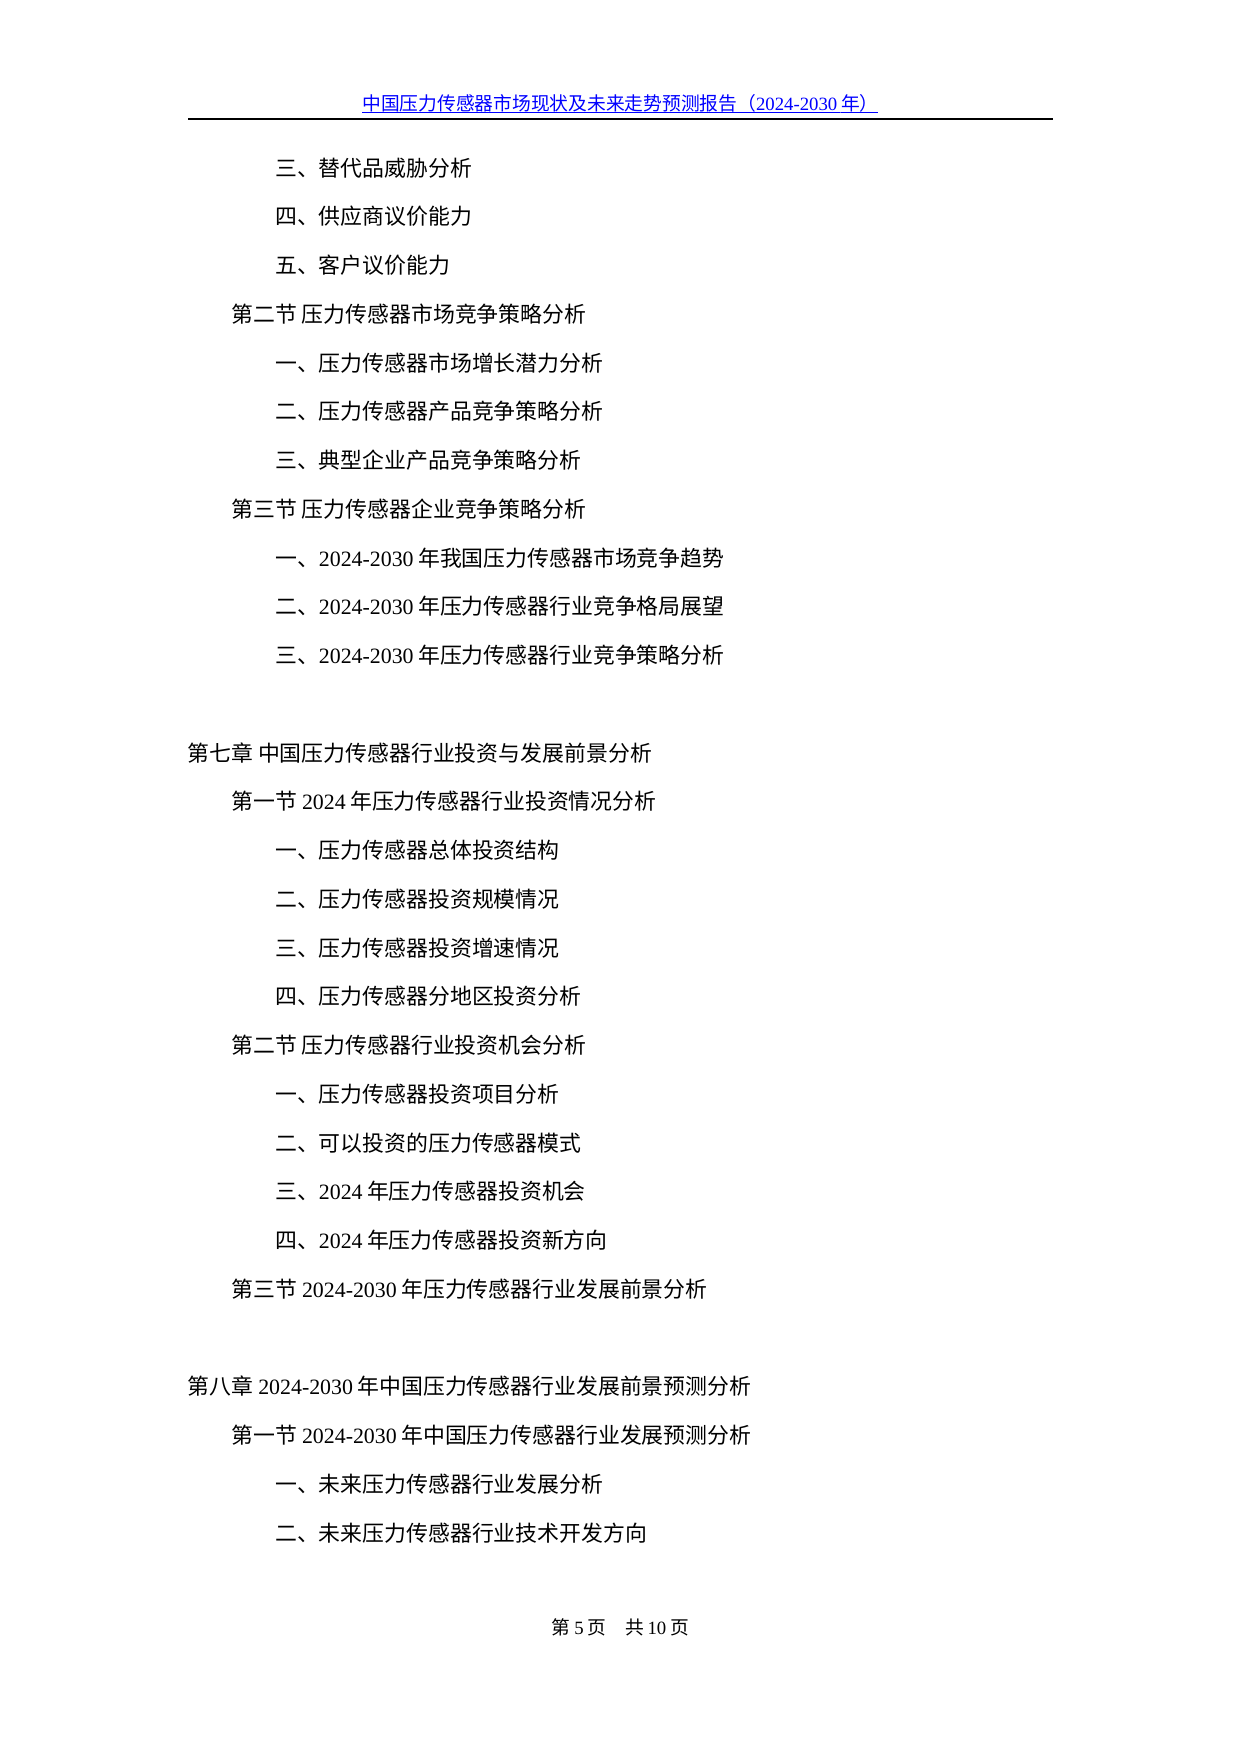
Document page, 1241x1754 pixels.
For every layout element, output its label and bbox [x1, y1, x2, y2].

text [187, 150, 1053, 1548]
